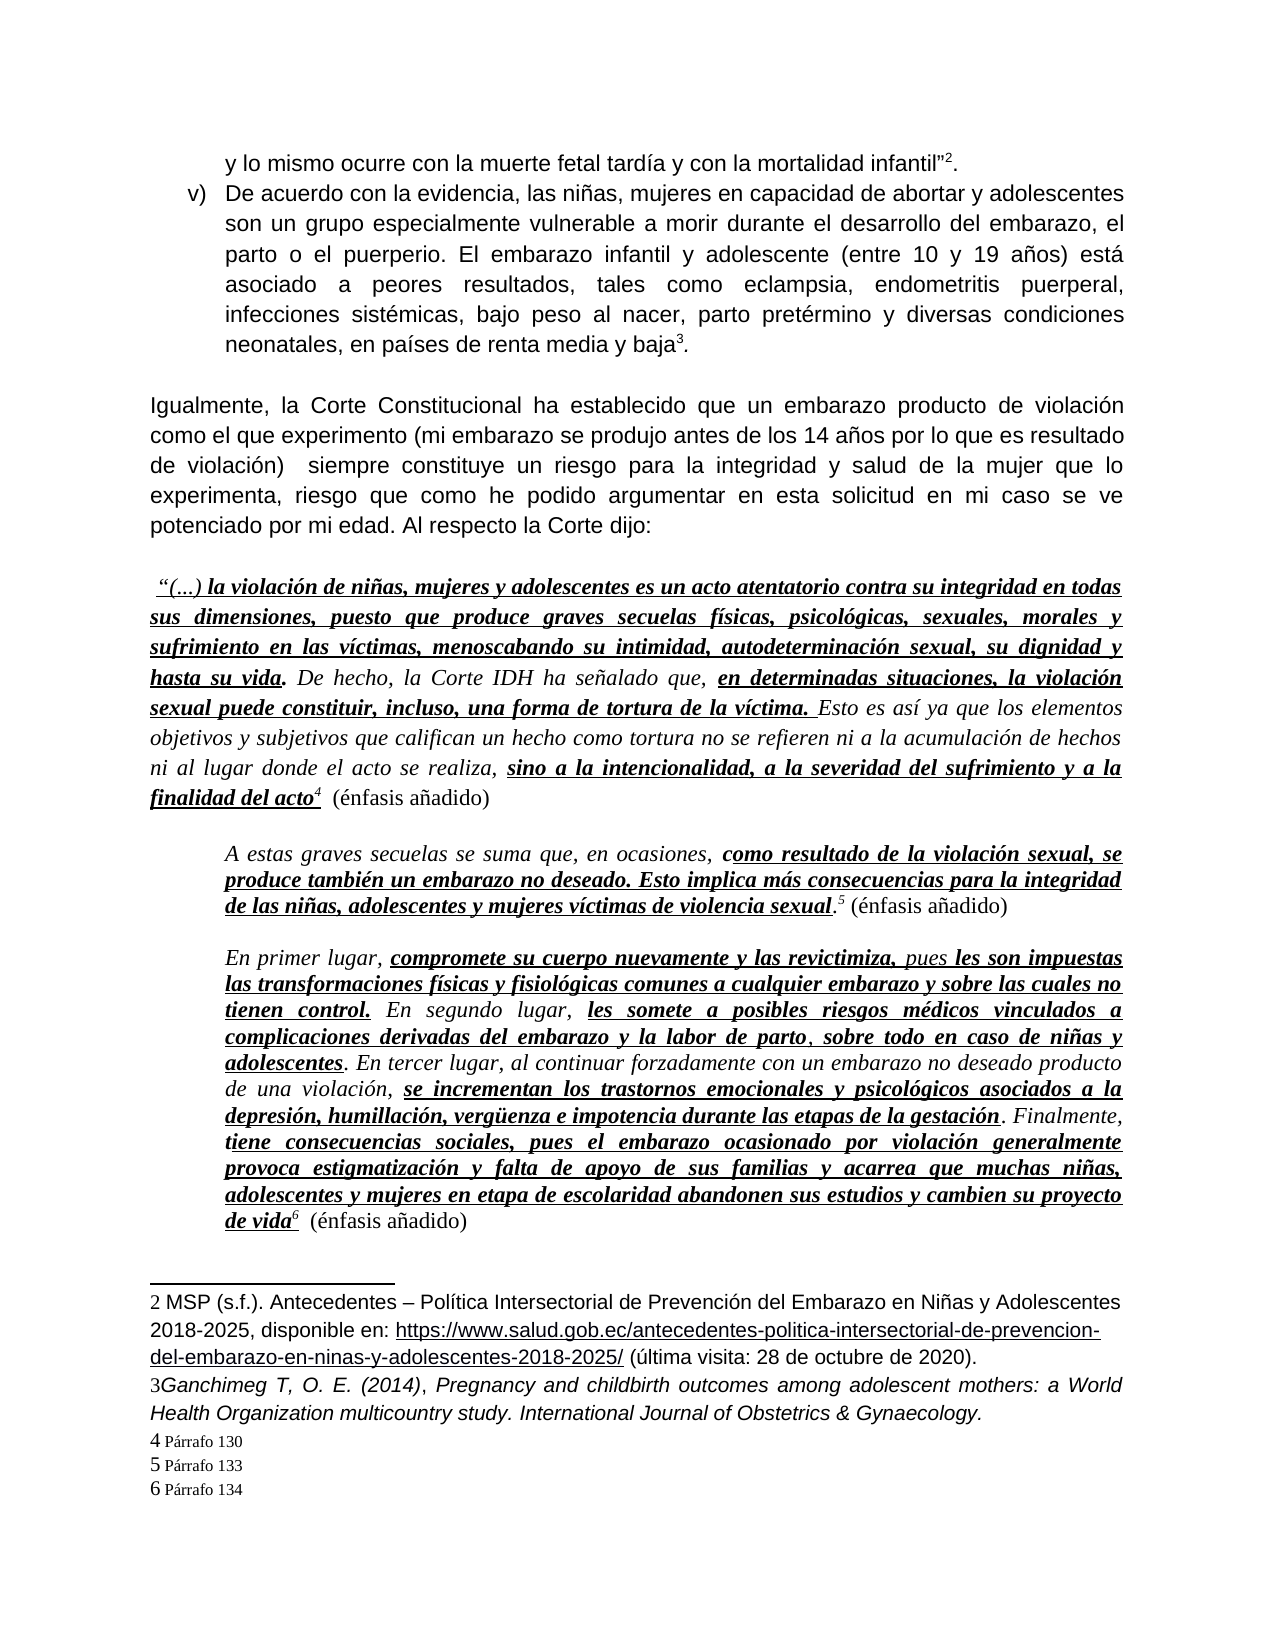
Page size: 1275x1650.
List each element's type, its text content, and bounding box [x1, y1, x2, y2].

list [187, 150, 1125, 176]
text En primer lugar, compromete su cuerpo nuevamente y las revictimiza, pues les son impuestas las transformaciones físicas y fisiológicas comunes a cualquier embarazo y sobre las cuales no tienen control. En segundo lugar, les somete a posibles riesgos médicos vinculados a complicaciones derivadas del embarazo y la labor de parto, sobre todo en caso de niñas y adolescentes. En tercer lugar, al continuar forzadamente con un embarazo no deseado producto de una violación, se incrementan los trastornos emocionales y psicológicos asociados a la depresión, humillación, vergüenza e impotencia durante las etapas de la gestación. Finalmente, tiene consecuencias sociales, pues el embarazo ocasionado por violación generalmente provoca estigmatización y falta de apoyo de sus familias y acarrea que muchas niñas, adolescentes y mujeres en etapa de escolaridad abandonen sus estudios y cambien su proyecto de vida (énfasis añadido) [225, 944, 1125, 1233]
text Igualmente, la Corte Constitucional ha establecido que un embarazo producto de violación como el que experimento (mi embarazo se produjo antes de los 14 años por lo que es resultado de violación) siempre constituye un riesgo para la integridad y salud de la mujer que lo experimenta, riesgo que como he podido argumentar en esta solicitud en mi caso se ve potenciado por mi edad. Al respecto la Corte dijo: [150, 392, 1125, 539]
list De acuerdo con la evidencia, las niñas, mujeres en capacidad de abortar y adolescentes son un grupo especialmente vulnerable a morir durante el desarrollo del embarazo, el parto o el puerperio. El embarazo infantil y adolescente (entre 10 y 19 años) está asociado a peores resultados, tales como eclampsia, endometritis puerperal, infecciones sistémicas, bajo peso al nacer, parto pretérmino y diversas condiciones neonatales, en países de renta media y baja. [187, 180, 1125, 358]
text A estas graves secuelas se suma que, en ocasiones, como resultado de la violación sexual, se produce también un embarazo no deseado. Esto implica más consecuencias para la integridad de las niñas, adolescentes y mujeres víctimas de violencia sexual. (énfasis añadido) [225, 839, 1125, 919]
text “(...) la violación de niñas, mujeres y adolescentes es un acto atentatorio contra su integridad en todas sus dimensiones, puesto que produce graves secuelas físicas, psicológicas, sexuales, morales y sufrimiento en las víctimas, menoscabando su intimidad, autodeterminación sexual, su dignidad y hasta su vida. De hecho, la Corte IDH ha señalado que, en determinadas situaciones, la violación sexual puede constituir, incluso, una forma de tortura de la víctima. Esto es así ya que los elementos objetivos y subjetivos que califican un hecho como tortura no se refieren ni a la acumulación de hechos ni al lugar donde el acto se realiza, sino a la intencionalidad, a la severidad del sufrimiento y a la finalidad del acto (énfasis añadido) [150, 573, 1125, 811]
